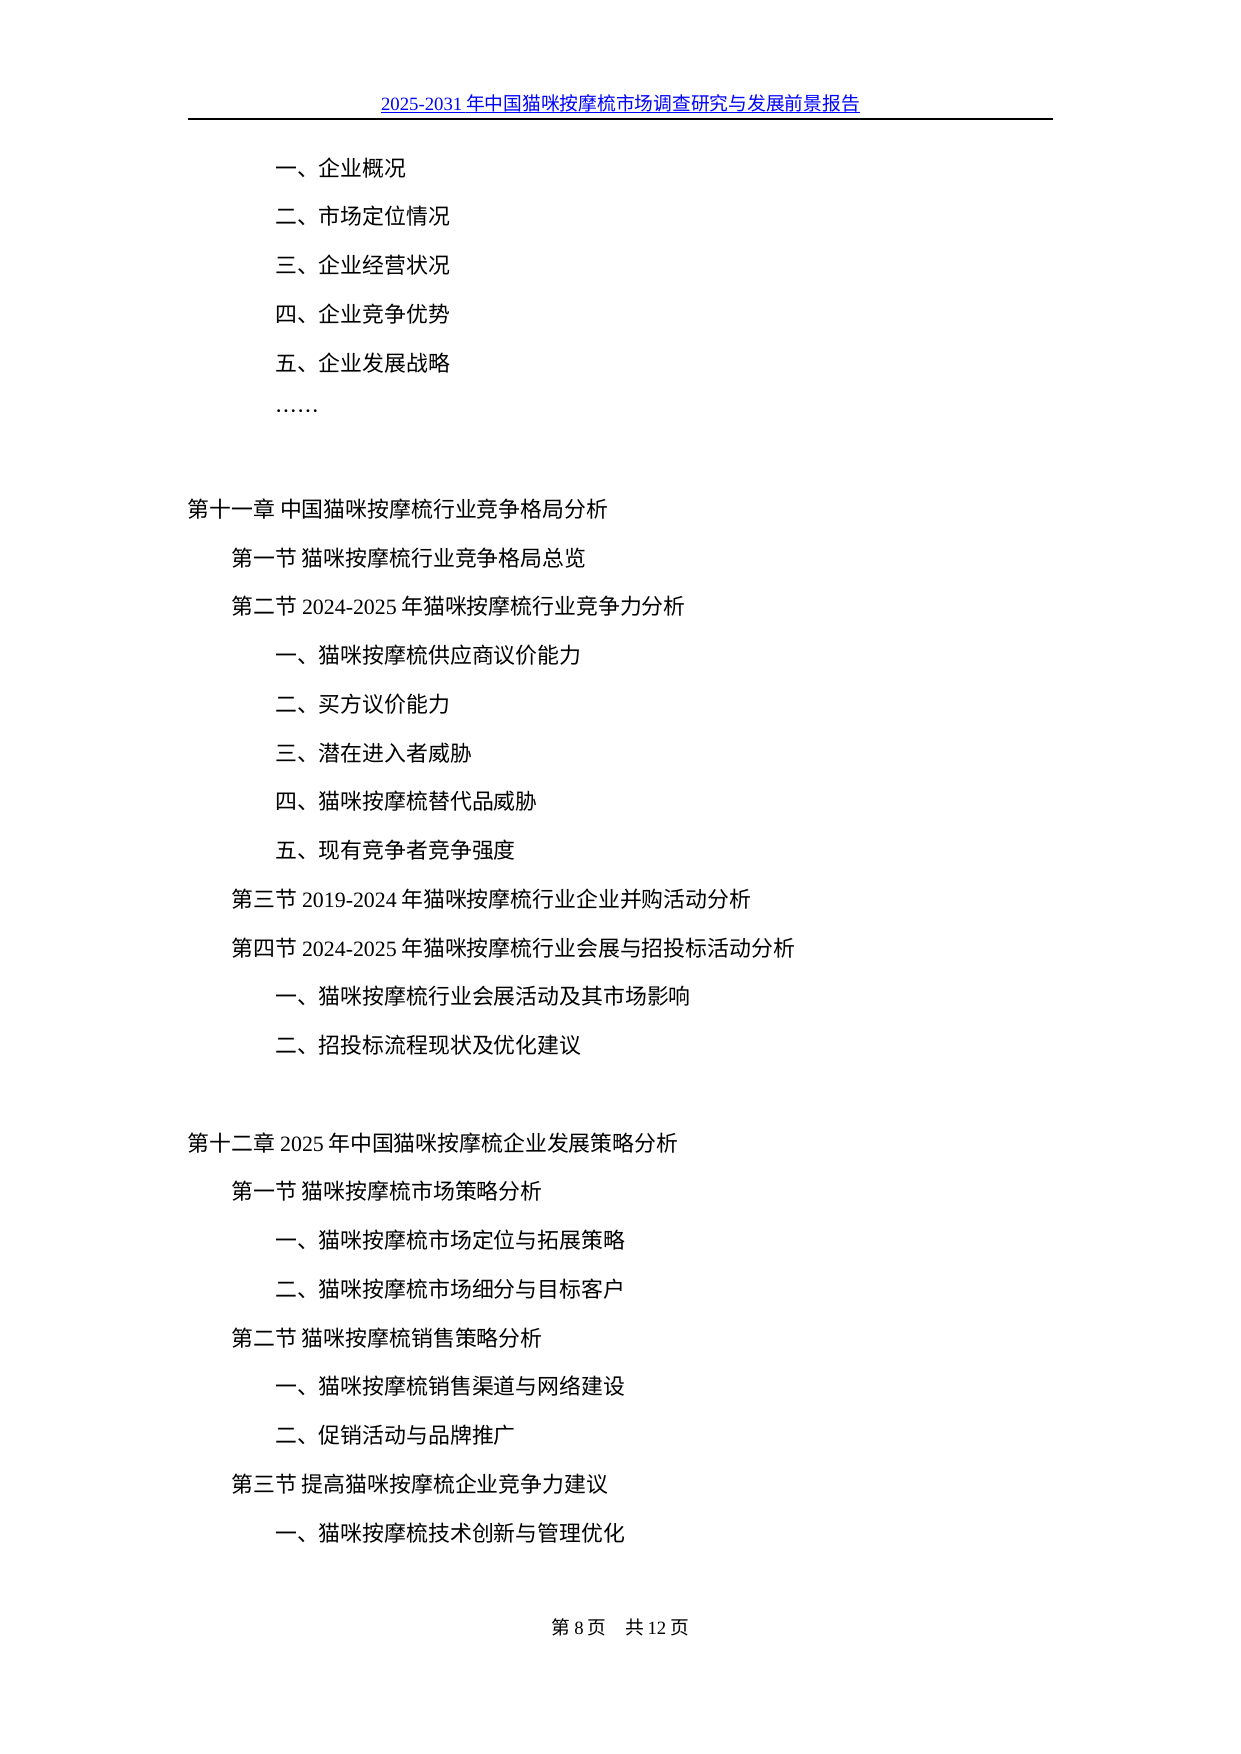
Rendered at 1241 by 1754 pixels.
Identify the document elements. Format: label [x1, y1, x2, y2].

text [187, 150, 1053, 1548]
